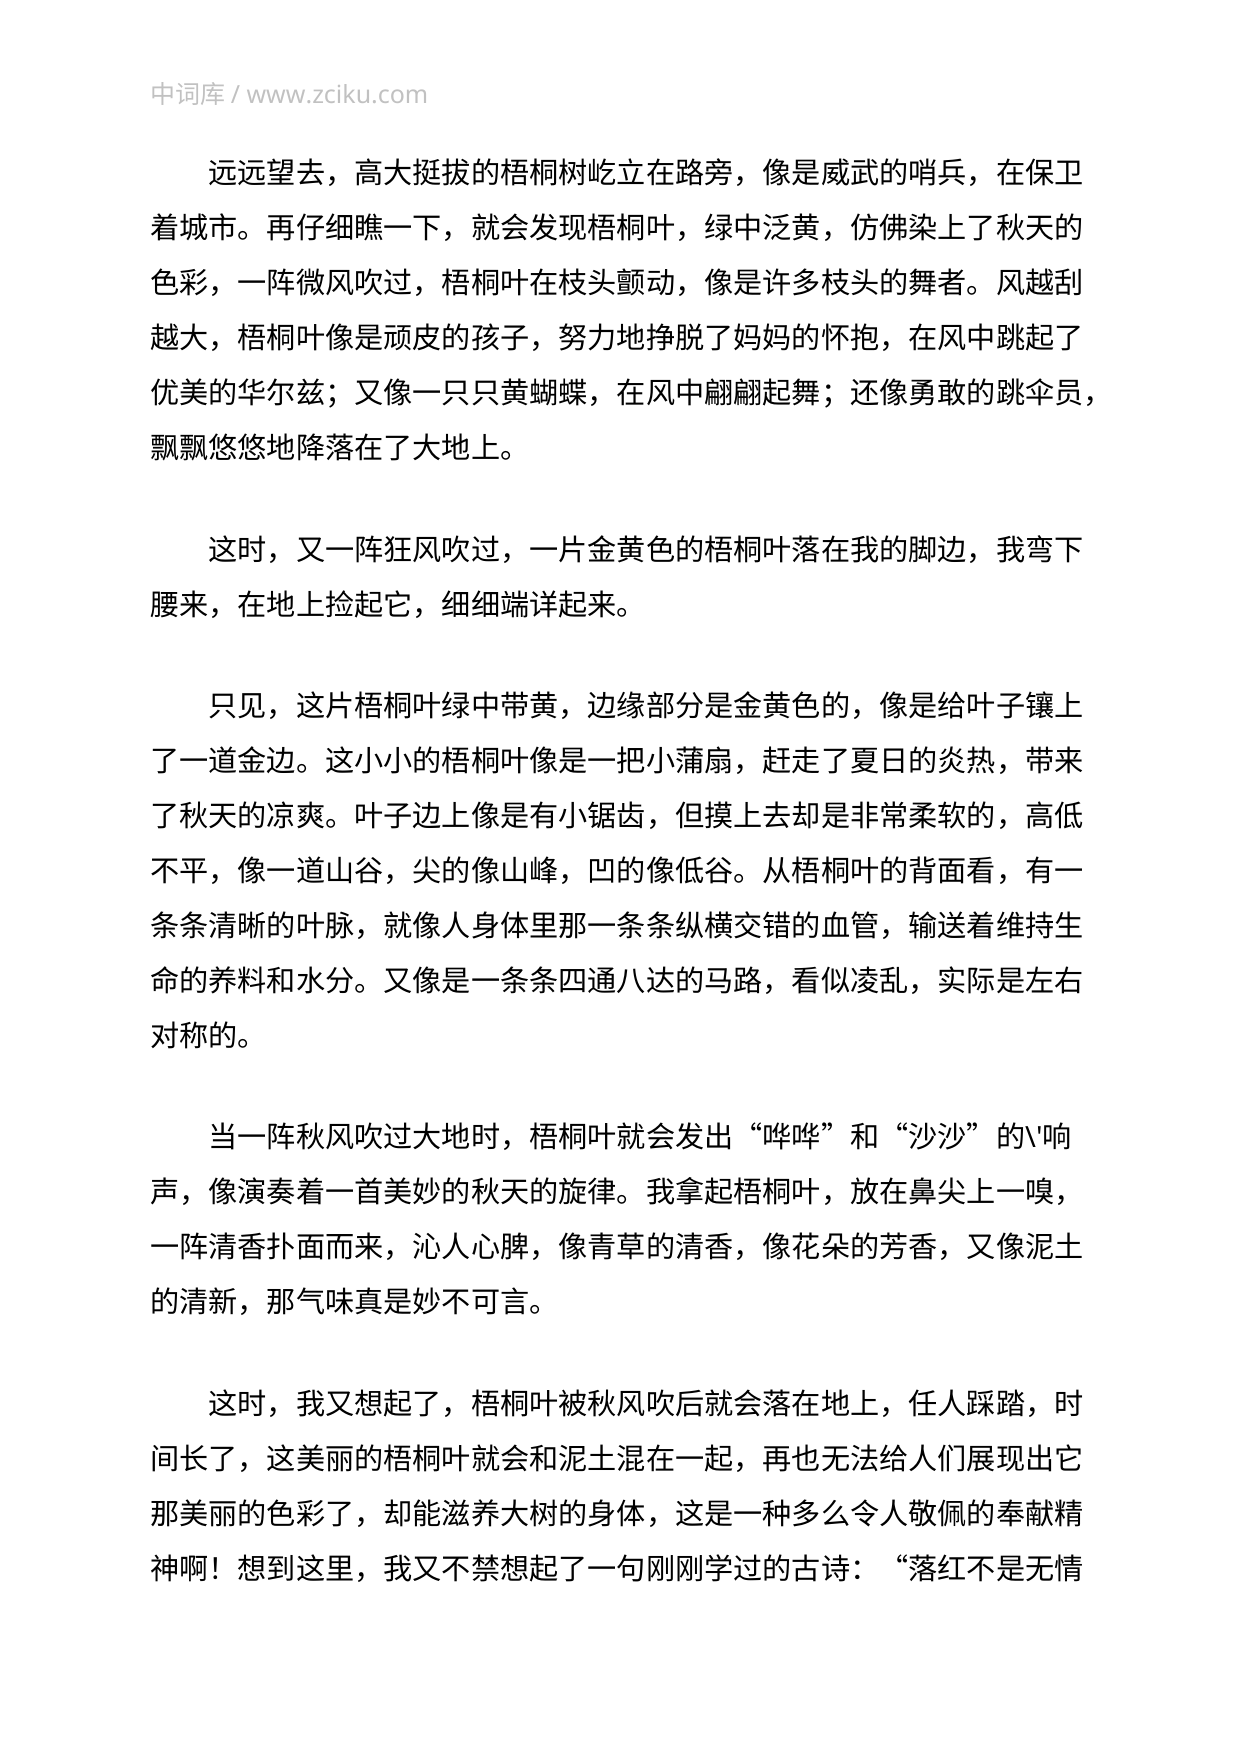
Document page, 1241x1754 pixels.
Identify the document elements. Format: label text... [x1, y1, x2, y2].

text 当一阵秋风吹过大地时，梧桐叶就会发出“哗哗”和“沙沙”的\'响声，像演奏着一首美妙的秋天的旋律。我拿起梧桐叶，放在鼻尖上一嗅，一阵清香扑面而来，沁人心脾，像青草的清香，像花朵的芳香，又像泥土的清新，那气味真是妙不可言。 [150, 1114, 1090, 1321]
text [150, 1381, 1090, 1588]
text 只见，这片梧桐叶绿中带黄，边缘部分是金黄色的，像是给叶子镶上了一道金边。这小小的梧桐叶像是一把小蒲扇，赶走了夏日的炎热，带来了秋天的凉爽。叶子边上像是有小锯齿，但摸上去却是非常柔软的，高低不平，像一道山谷，尖的像山峰，凹的像低谷。从梧桐叶的背面看，有一条条清晰的叶脉，就像人身体里那一条条纵横交错的血管，输送着维持生命的养料和水分。又像是一条条四通八达的马路，看似凌乱，实际是左右对称的。 [150, 683, 1090, 1054]
text 远远望去，高大挺拔的梧桐树屹立在路旁，像是威武的哨兵，在保卫着城市。再仔细瞧一下，就会发现梧桐叶，绿中泛黄，仿佛染上了秋天的色彩，一阵微风吹过，梧桐叶在枝头颤动，像是许多枝头的舞者。风越刮越大，梧桐叶像是顽皮的孩子，努力地挣脱了妈妈的怀抱，在风中跳起了优美的华尔兹；又像一只只黄蝴蝶，在风中翩翩起舞；还像勇敢的跳伞员，飘飘悠悠地降落在了大地上。 [150, 150, 1090, 467]
text 这时，又一阵狂风吹过，一片金黄色的梧桐叶落在我的脚边，我弯下腰来，在地上捡起它，细细端详起来。 [150, 526, 1090, 623]
